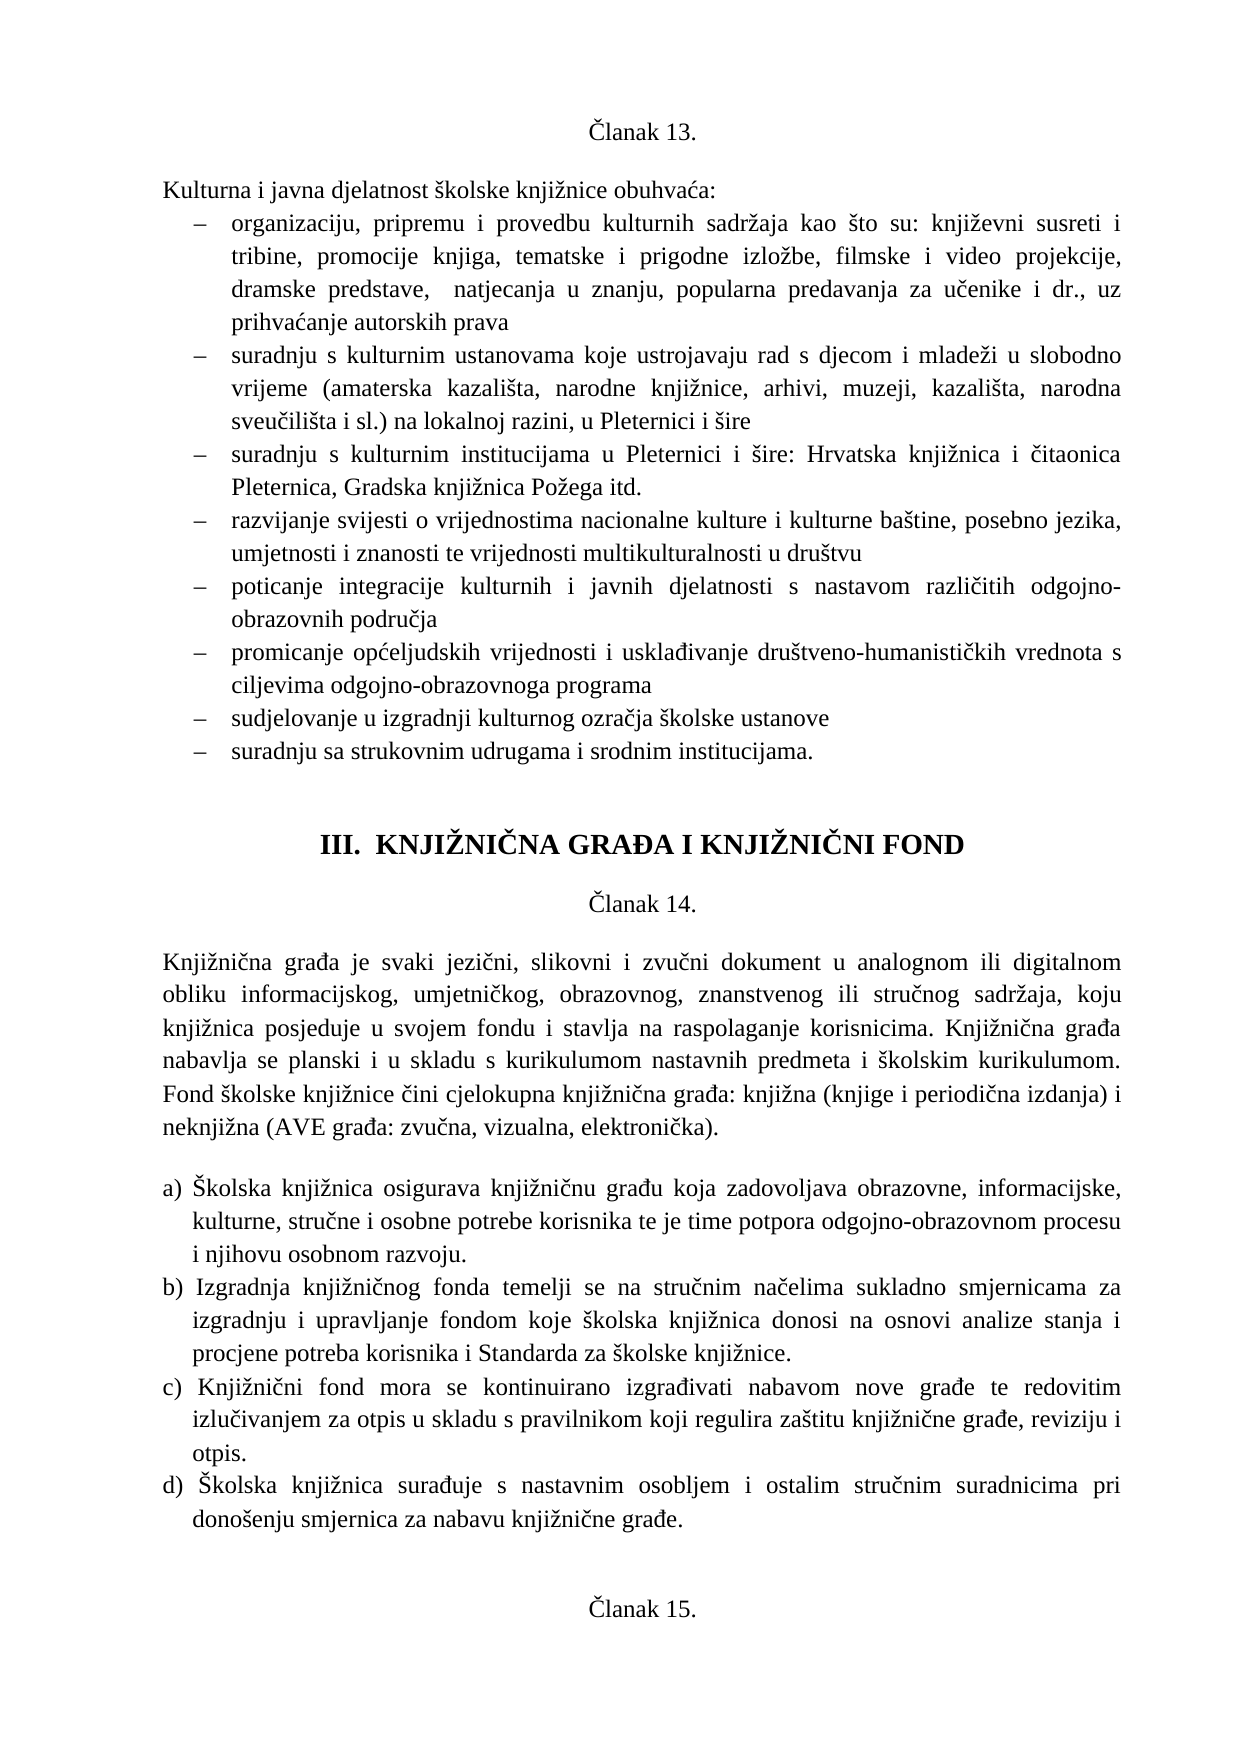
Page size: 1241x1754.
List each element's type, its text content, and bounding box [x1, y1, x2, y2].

text d) Školska knjižnica surađuje s nastavnim osobljem i ostalim stručnim suradnicima pri donošenju smjernica za nabavu knjižnične građe. [162, 1471, 1122, 1532]
text Kulturna i javna djelatnost školske knjižnice obuhvaća: [162, 175, 1122, 204]
text Članak 13. [162, 117, 1122, 146]
text c) Knjižnični fond mora se kontinuirano izgrađivati nabavom nove građe te redovitim izlučivanjem za otpis u skladu s pravilnikom koji regulira zaštitu knjižnične građe, reviziju i otpis. [162, 1372, 1122, 1466]
list sudjelovanje u izgradnji kulturnog ozračja školske ustanove [194, 703, 1122, 732]
list promicanje općeljudskih vrijednosti i usklađivanje društveno-humanističkih vrednota s ciljevima odgojno-obrazovnoga programa [194, 637, 1122, 699]
text Članak 15. [162, 1594, 1122, 1623]
list suradnju s kulturnim institucijama u Pleternici i šire: Hrvatska knjižnica i čitaonica Pleternica, Gradska knjižnica Požega itd. [194, 439, 1122, 501]
text Članak 14. [162, 889, 1122, 918]
list organizaciju, pripremu i provedbu kulturnih sadržaja kao što su: književni susreti i tribine, promocije knjiga, tematske i prigodne izložbe, filmske i video projekcije, dramske predstave, natjecanja u znanju, popularna predavanja za učenike i dr., uz prihvaćanje autorskih prava [194, 208, 1122, 336]
text III. KNJIŽNIČNA GRAĐA I KNJIŽNIČNI FOND [162, 827, 1122, 860]
list poticanje integracije kulturnih i javnih djelatnosti s nastavom različitih odgojno-obrazovnih područja [194, 571, 1122, 633]
text Knjižnična građa je svaki jezični, slikovni i zvučni dokument u analognom ili digitalnom obliku informacijskog, umjetničkog, obrazovnog, znanstvenog ili stručnog sadržaja, koju knjižnica posjeduje u svojem fondu i stavlja na raspolaganje korisnicima. Knjižnična građa nabavlja se planski i u skladu s kurikulumom nastavnih predmeta i školskim kurikulumom. Fond školske knjižnice čini cjelokupna knjižnična građa: knjižna (knjige i periodična izdanja) i neknjižna (AVE građa: zvučna, vizualna, elektronička). [162, 947, 1122, 1140]
list suradnju sa strukovnim udrugama i srodnim institucijama. [194, 736, 1122, 765]
text b) Izgradnja knjižničnog fonda temelji se na stručnim načelima sukladno smjernicama za izgradnju i upravljanje fondom koje školska knjižnica donosi na osnovi analize stanja i procjene potreba korisnika i Standarda za školske knjižnice. [162, 1272, 1122, 1367]
list razvijanje svijesti o vrijednostima nacionalne kulture i kulturne baštine, posebno jezika, umjetnosti i znanosti te vrijednosti multikulturalnosti u društvu [194, 505, 1122, 567]
text a) Školska knjižnica osigurava knjižničnu građu koja zadovoljava obrazovne, informacijske, kulturne, stručne i osobne potrebe korisnika te je time potpora odgojno-obrazovnom procesu i njihovu osobnom razvoju. [162, 1173, 1122, 1268]
list suradnju s kulturnim ustanovama koje ustrojavaju rad s djecom i mladeži u slobodno vrijeme (amaterska kazališta, narodne knjižnice, arhivi, muzeji, kazališta, narodna sveučilišta i sl.) na lokalnoj razini, u Pleternici i šire [194, 340, 1122, 435]
